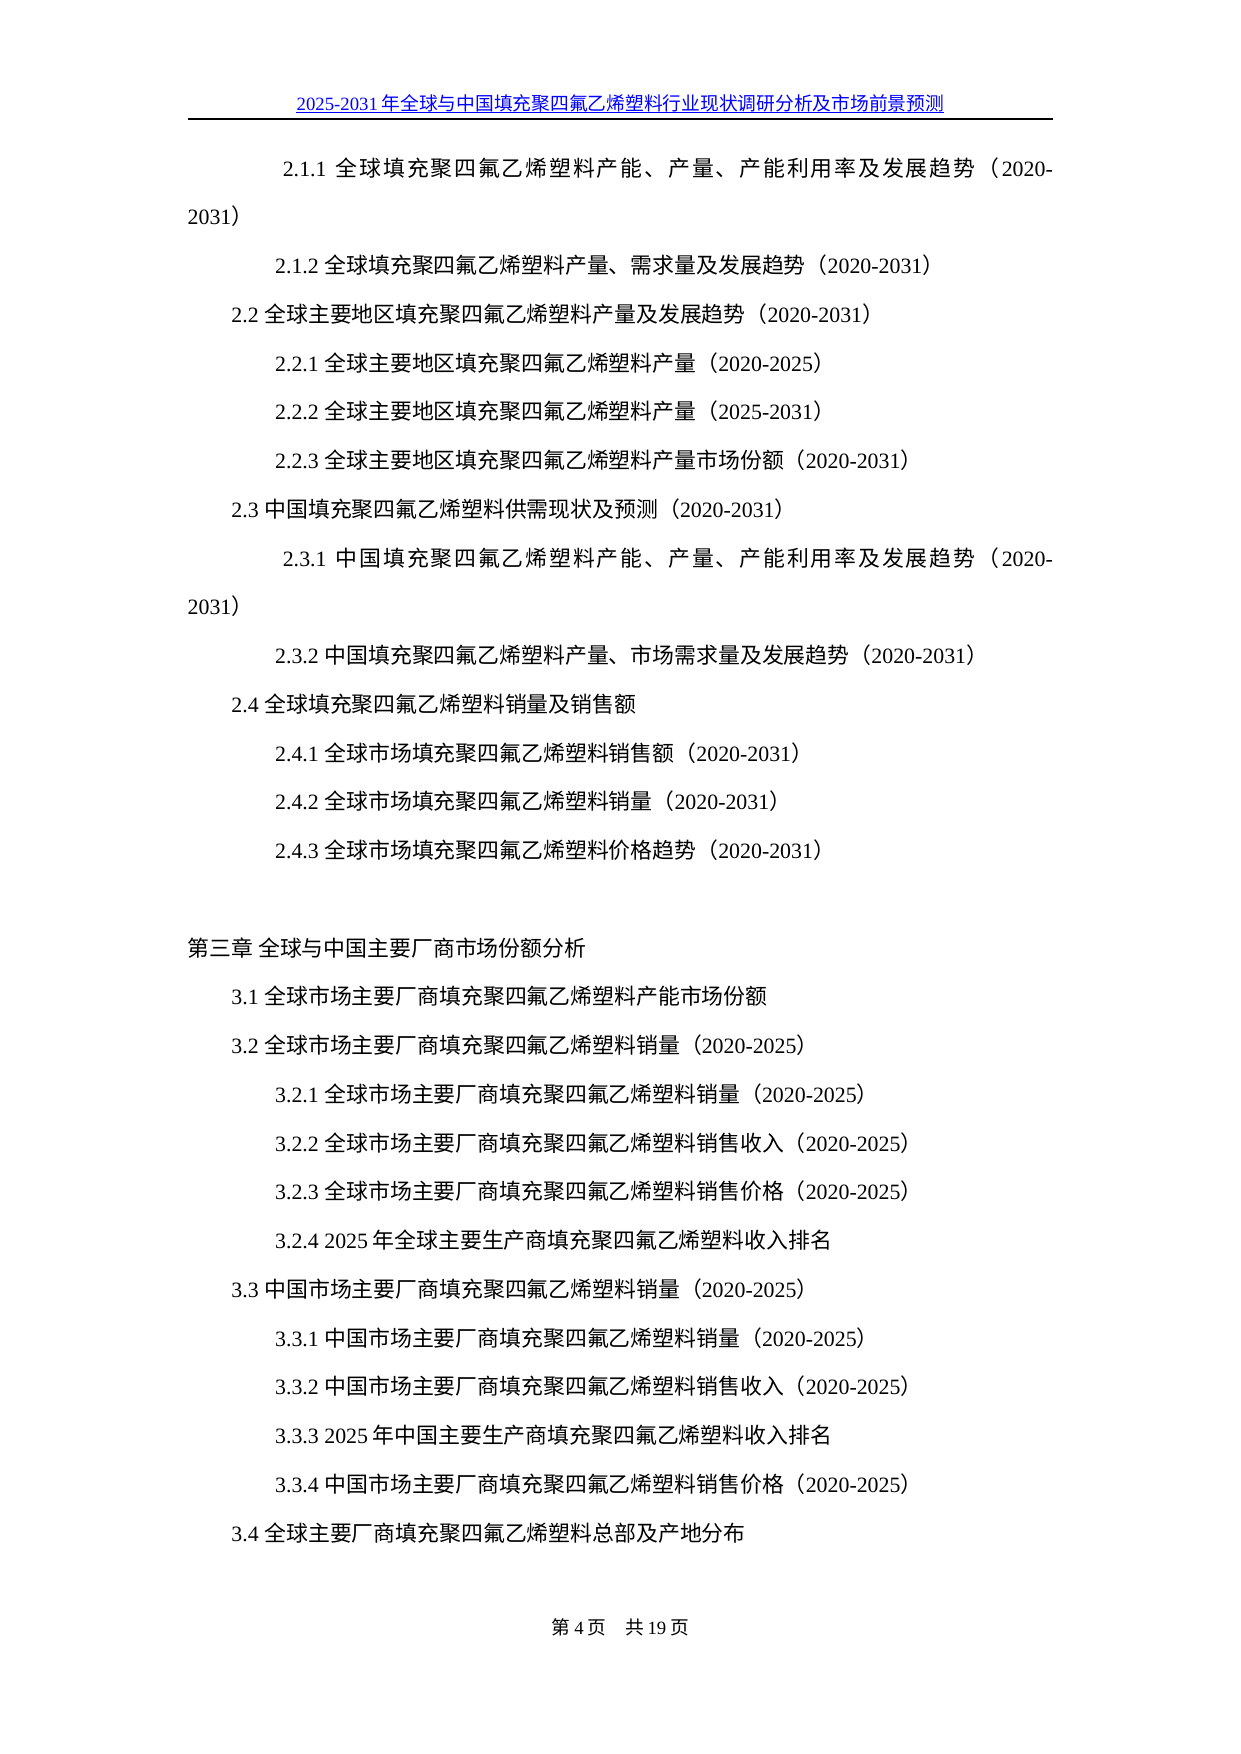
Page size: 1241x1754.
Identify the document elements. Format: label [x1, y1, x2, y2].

text [187, 150, 1053, 1548]
